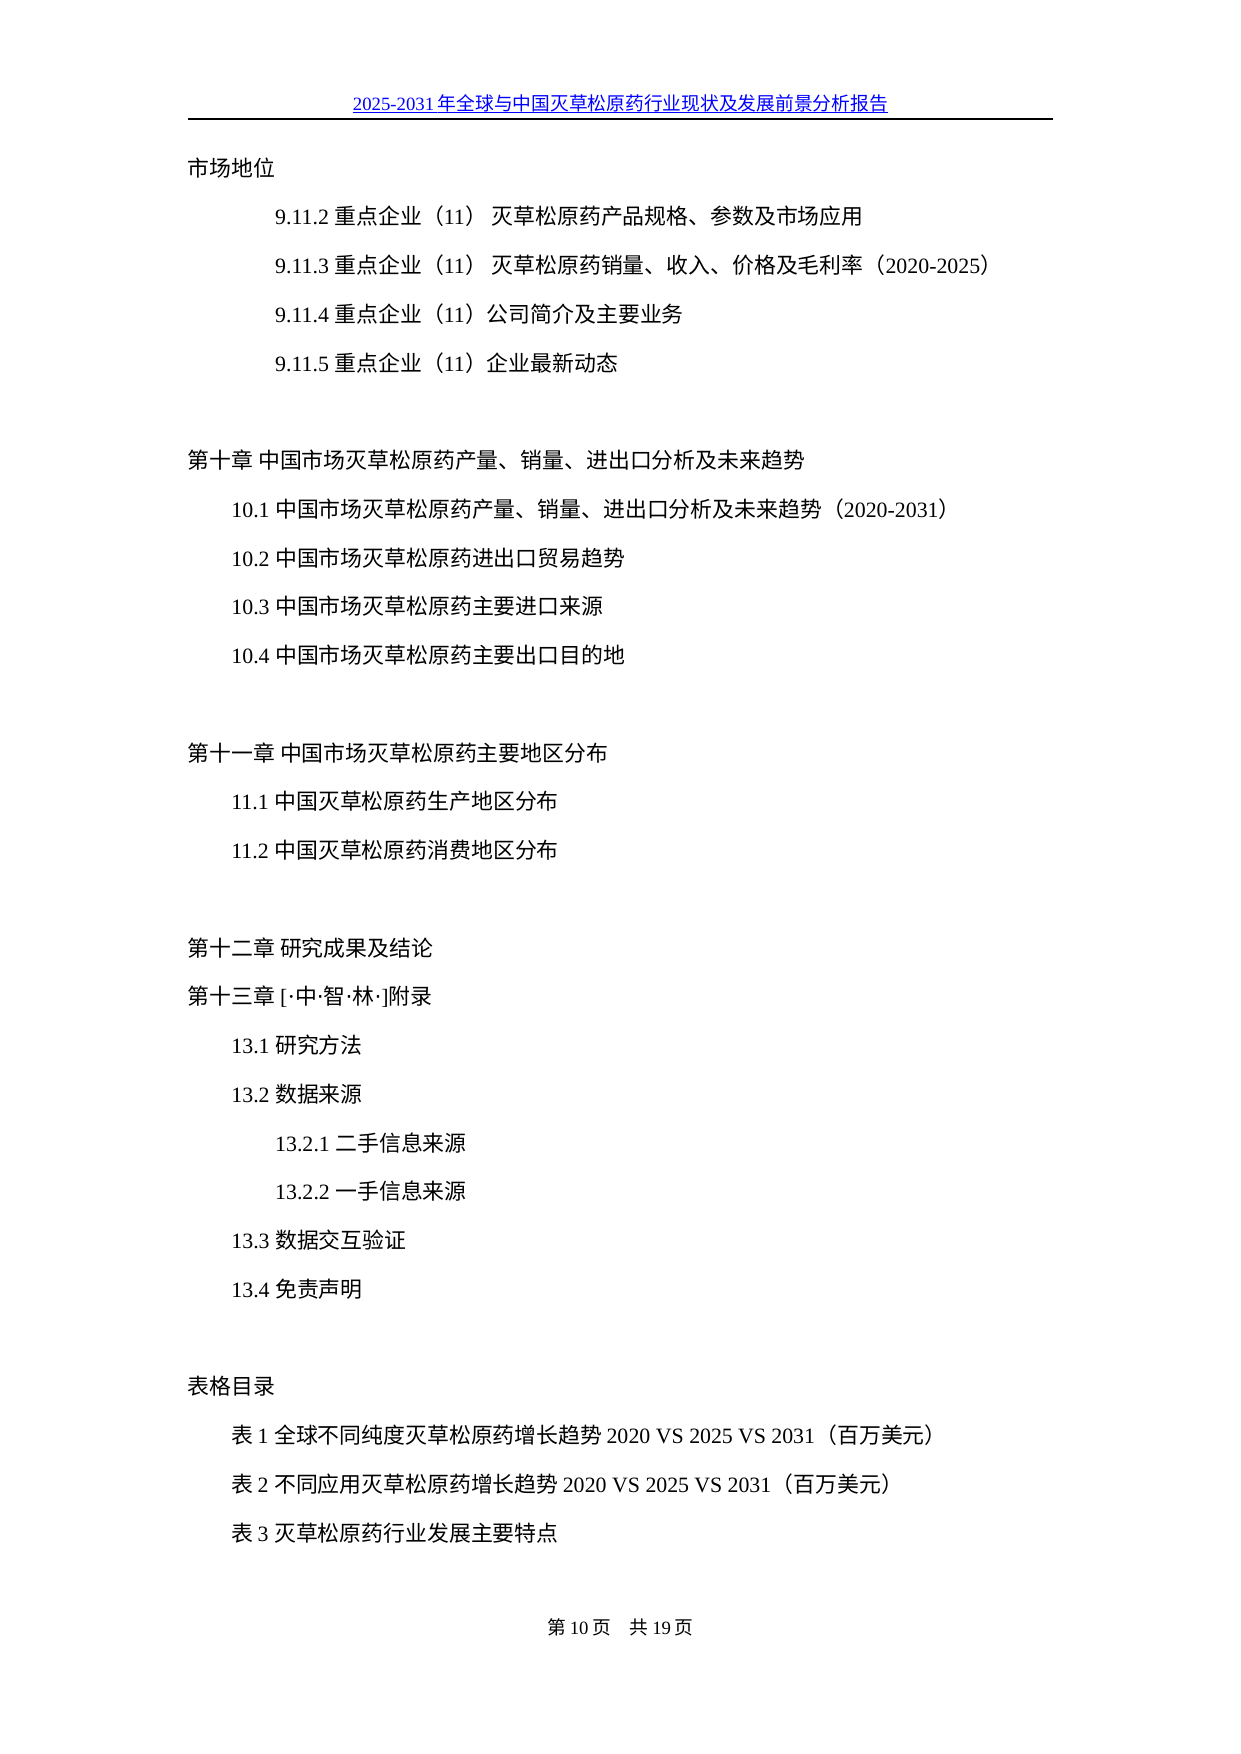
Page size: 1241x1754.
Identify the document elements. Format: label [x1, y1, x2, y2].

text [187, 150, 1053, 1548]
